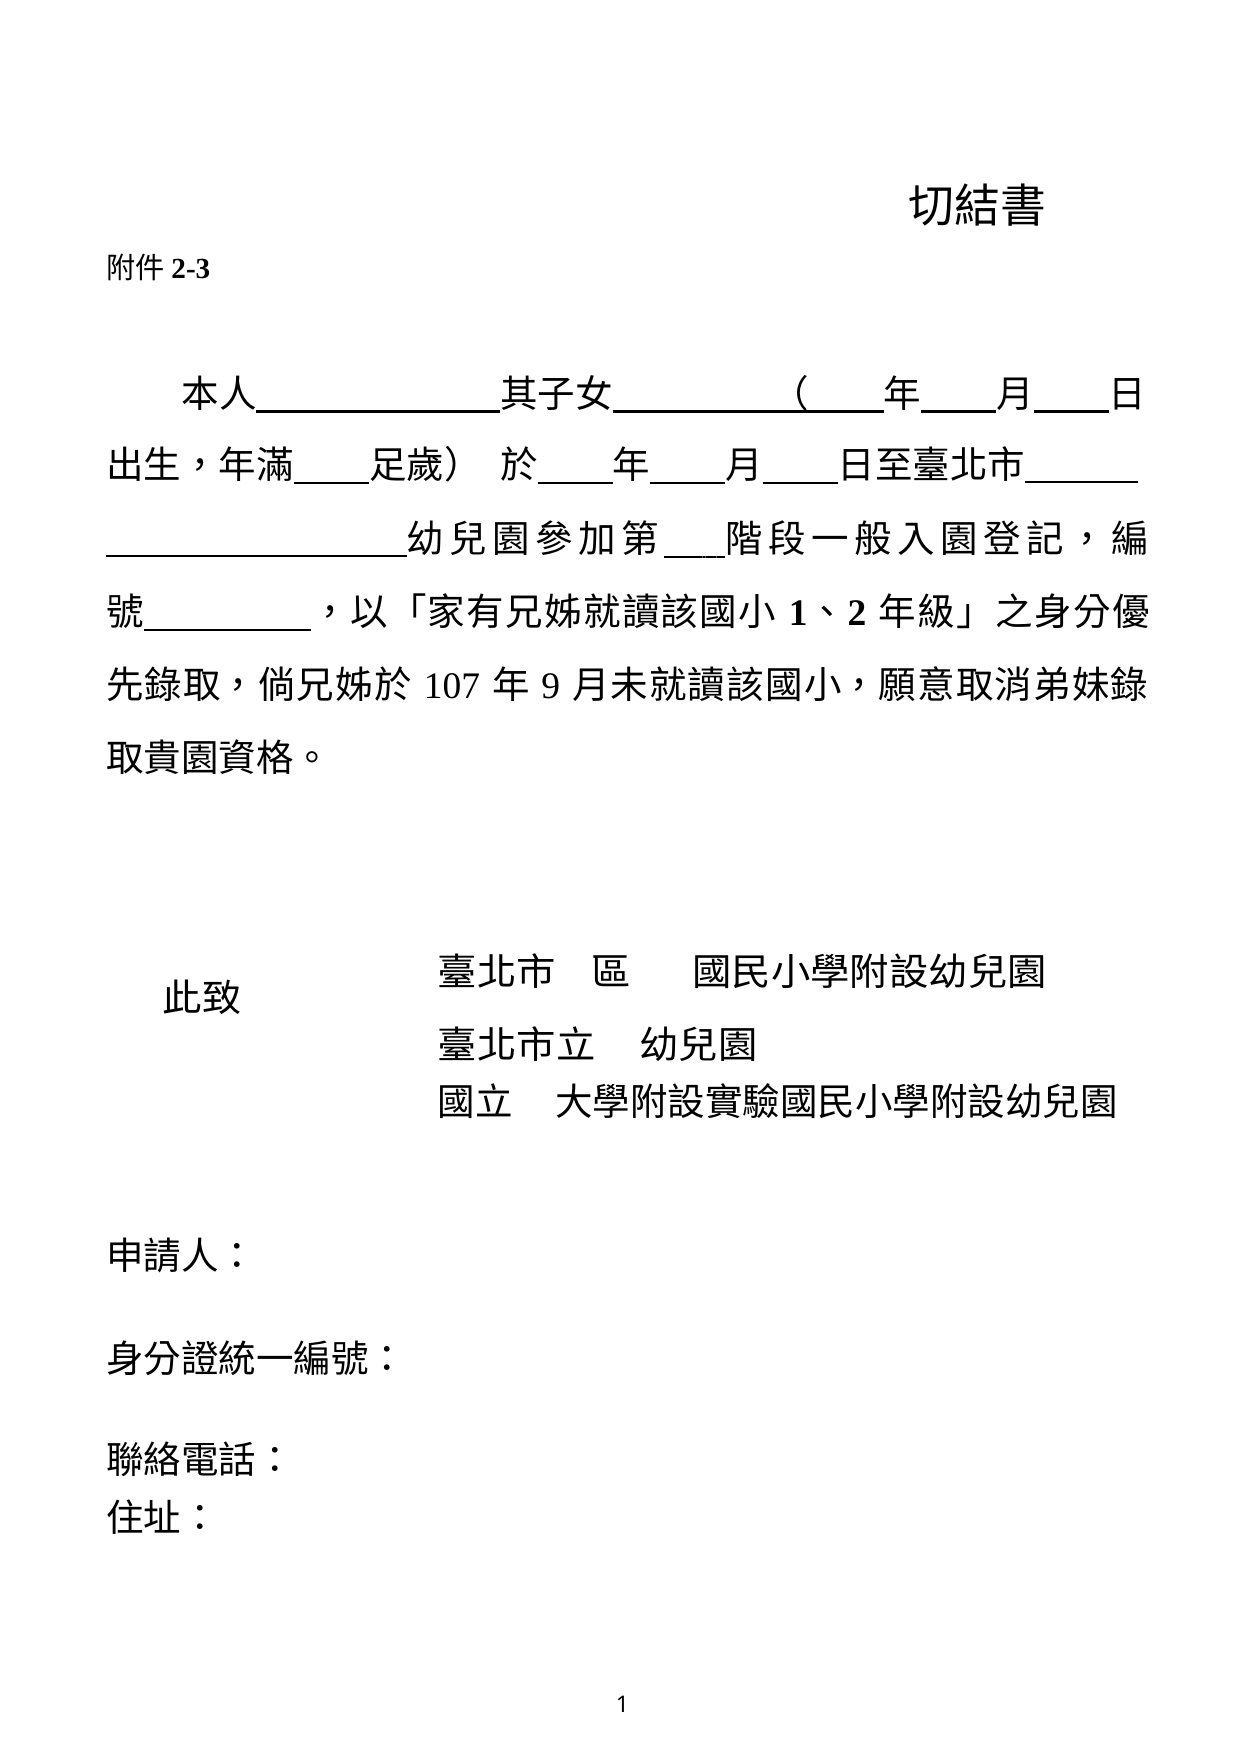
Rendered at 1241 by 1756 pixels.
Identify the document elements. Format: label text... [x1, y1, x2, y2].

text 國立 大學附設實驗國民小學附設幼兒園 [438, 1073, 1173, 1125]
text 出生，年滿 足歲） 於 年 月 日至臺北市 [106, 420, 1173, 493]
text 住址： [106, 1482, 1173, 1544]
text 聯絡電話： [106, 1439, 406, 1482]
text 幼兒園參加第 階段一般入園登記，編號 ，以「家有兄姊就讀該國小 1、2 年級」之身分優先錄取，倘兄姊於 107 年 9 月未就讀該國小，願意取消弟妹錄取貴園資格。 [106, 494, 1149, 786]
text 附件 2-3 [106, 236, 1173, 289]
text 切結書 [106, 170, 1173, 236]
text 身分證統一編號： [106, 1338, 406, 1382]
text 申請人： [106, 1224, 1173, 1281]
text 此致 臺北市 區 國民小學附設幼兒園臺北市立 幼兒園 [162, 927, 1065, 1073]
subtitle 本人 其子女 （ 年 月 日 [181, 354, 1173, 420]
